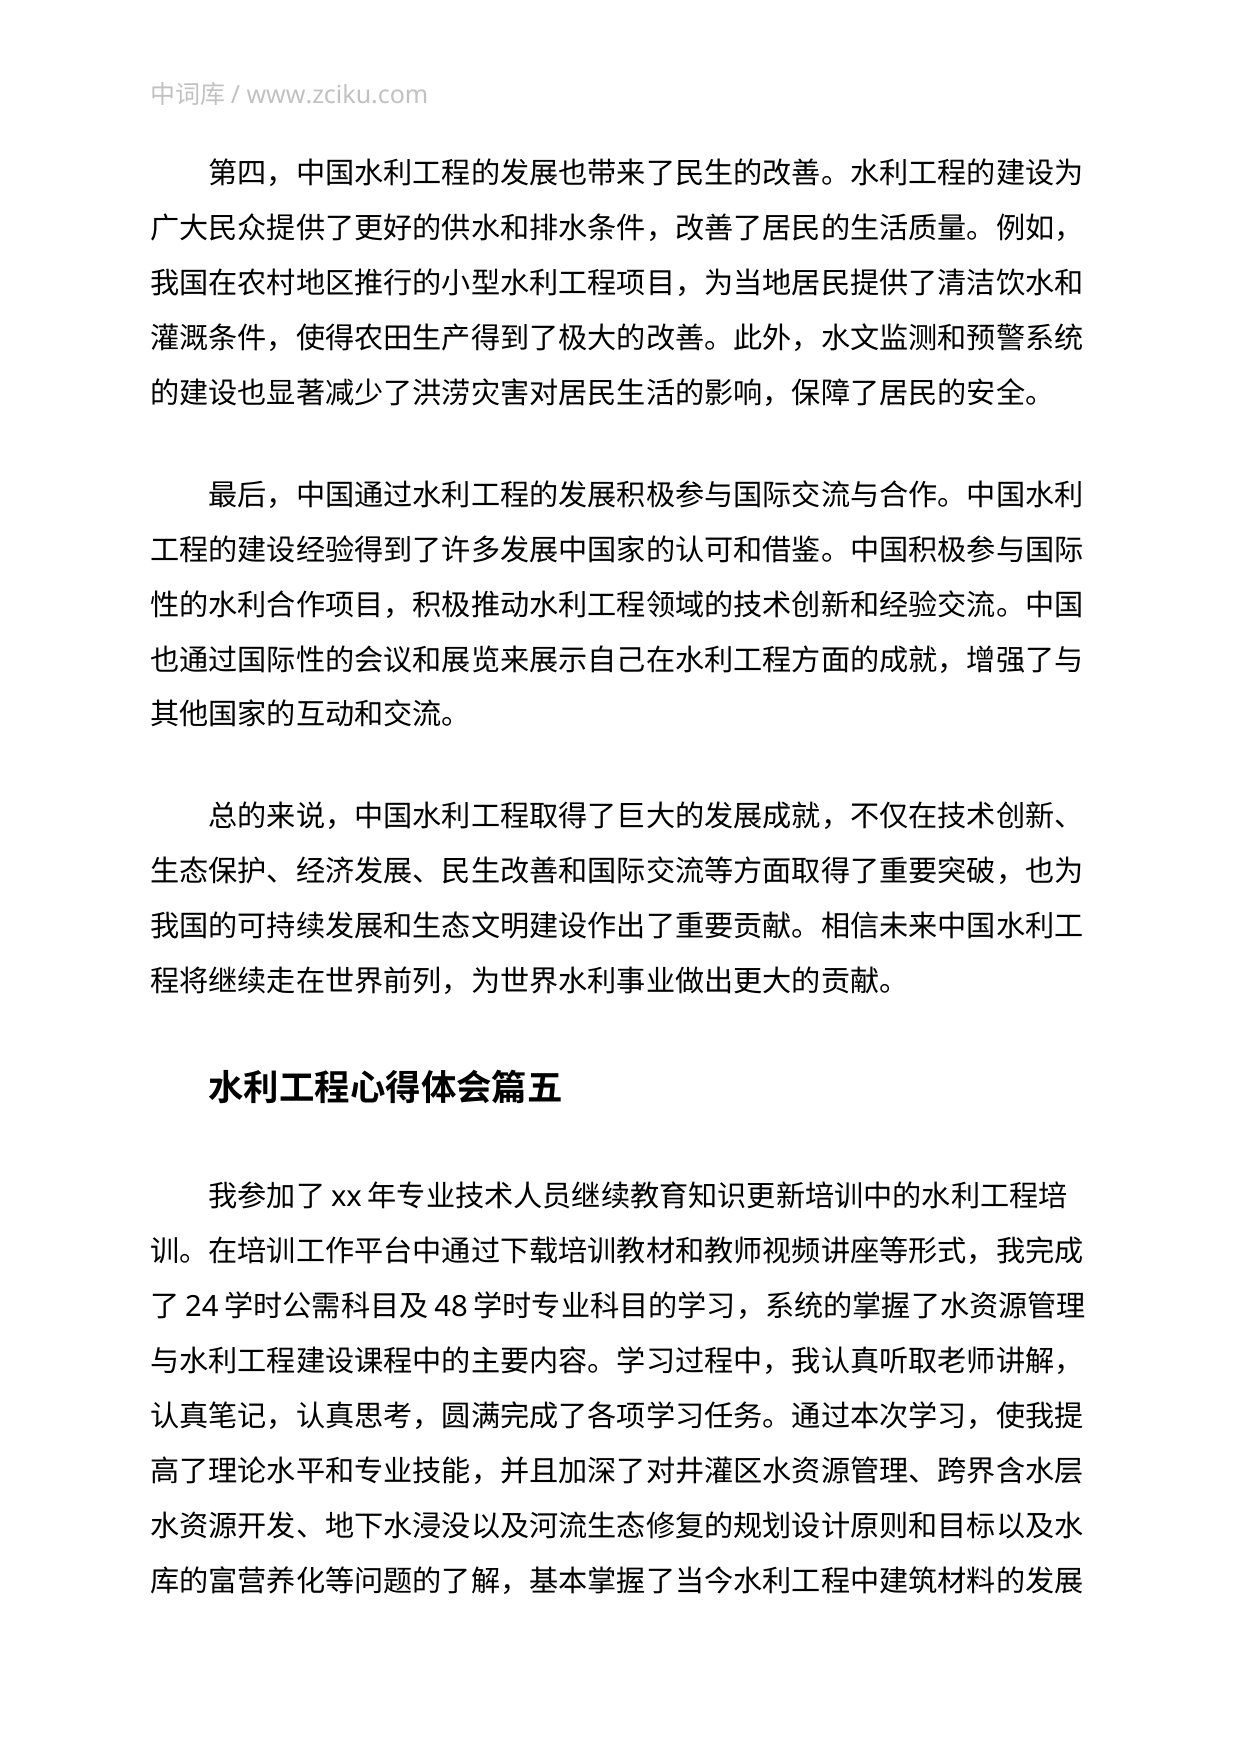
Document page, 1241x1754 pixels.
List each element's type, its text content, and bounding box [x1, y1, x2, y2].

text 第四，中国水利工程的发展也带来了民生的改善。水利工程的建设为广大民众提供了更好的供水和排水条件，改善了居民的生活质量。例如，我国在农村地区推行的小型水利工程项目，为当地居民提供了清洁饮水和灌溉条件，使得农田生产得到了极大的改善。此外，水文监测和预警系统的建设也显著减少了洪涝灾害对居民生活的影响，保障了居民的安全。 [150, 150, 1090, 412]
text 最后，中国通过水利工程的发展积极参与国际交流与合作。中国水利工程的建设经验得到了许多发展中国家的认可和借鉴。中国积极参与国际性的水利合作项目，积极推动水利工程领域的技术创新和经验交流。中国也通过国际性的会议和展览来展示自己在水利工程方面的成就，增强了与其他国家的互动和交流。 [150, 471, 1090, 733]
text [150, 1173, 1090, 1599]
text 总的来说，中国水利工程取得了巨大的发展成就，不仅在技术创新、生态保护、经济发展、民生改善和国际交流等方面取得了重要突破，也为我国的可持续发展和生态文明建设作出了重要贡献。相信未来中国水利工程将继续走在世界前列，为世界水利事业做出更大的贡献。 [150, 793, 1090, 1000]
text 水利工程心得体会篇五 [150, 1059, 1090, 1110]
